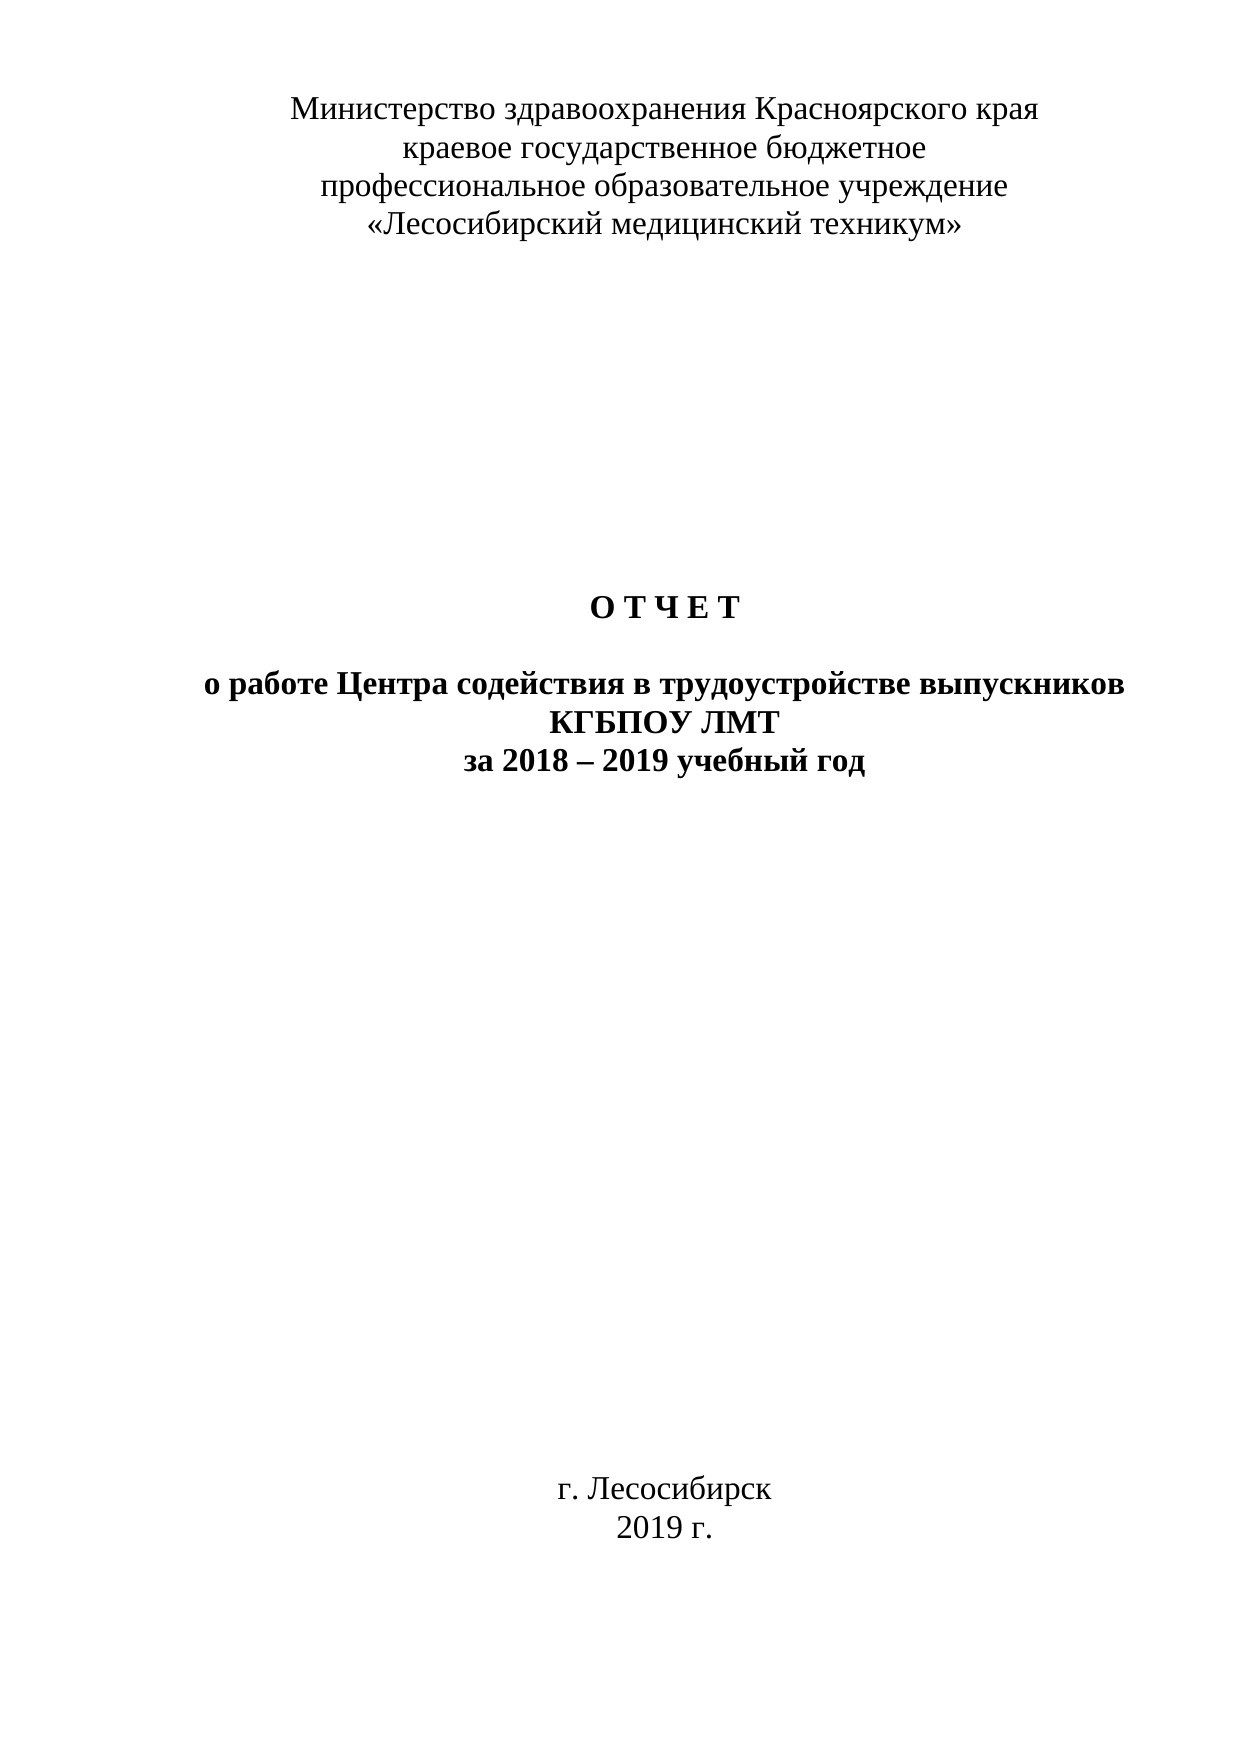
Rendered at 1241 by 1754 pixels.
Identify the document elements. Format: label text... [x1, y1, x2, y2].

text краевое государственное бюджетное [148, 127, 1181, 165]
text за 2018 – 2019 учебный год [148, 740, 1181, 779]
text Министерство здравоохранения Красноярского края [148, 89, 1181, 127]
text «Лесосибирский медицинский техникум» [148, 204, 1181, 242]
text 2019 г. [148, 1507, 1181, 1545]
text г. Лесосибирск [148, 1469, 1181, 1507]
text о работе Центра содействия в трудоустройстве выпускников КГБПОУ ЛМТ [148, 664, 1181, 740]
text профессиональное образовательное учреждение [148, 165, 1181, 204]
text О Т Ч Е Т [148, 587, 1181, 625]
